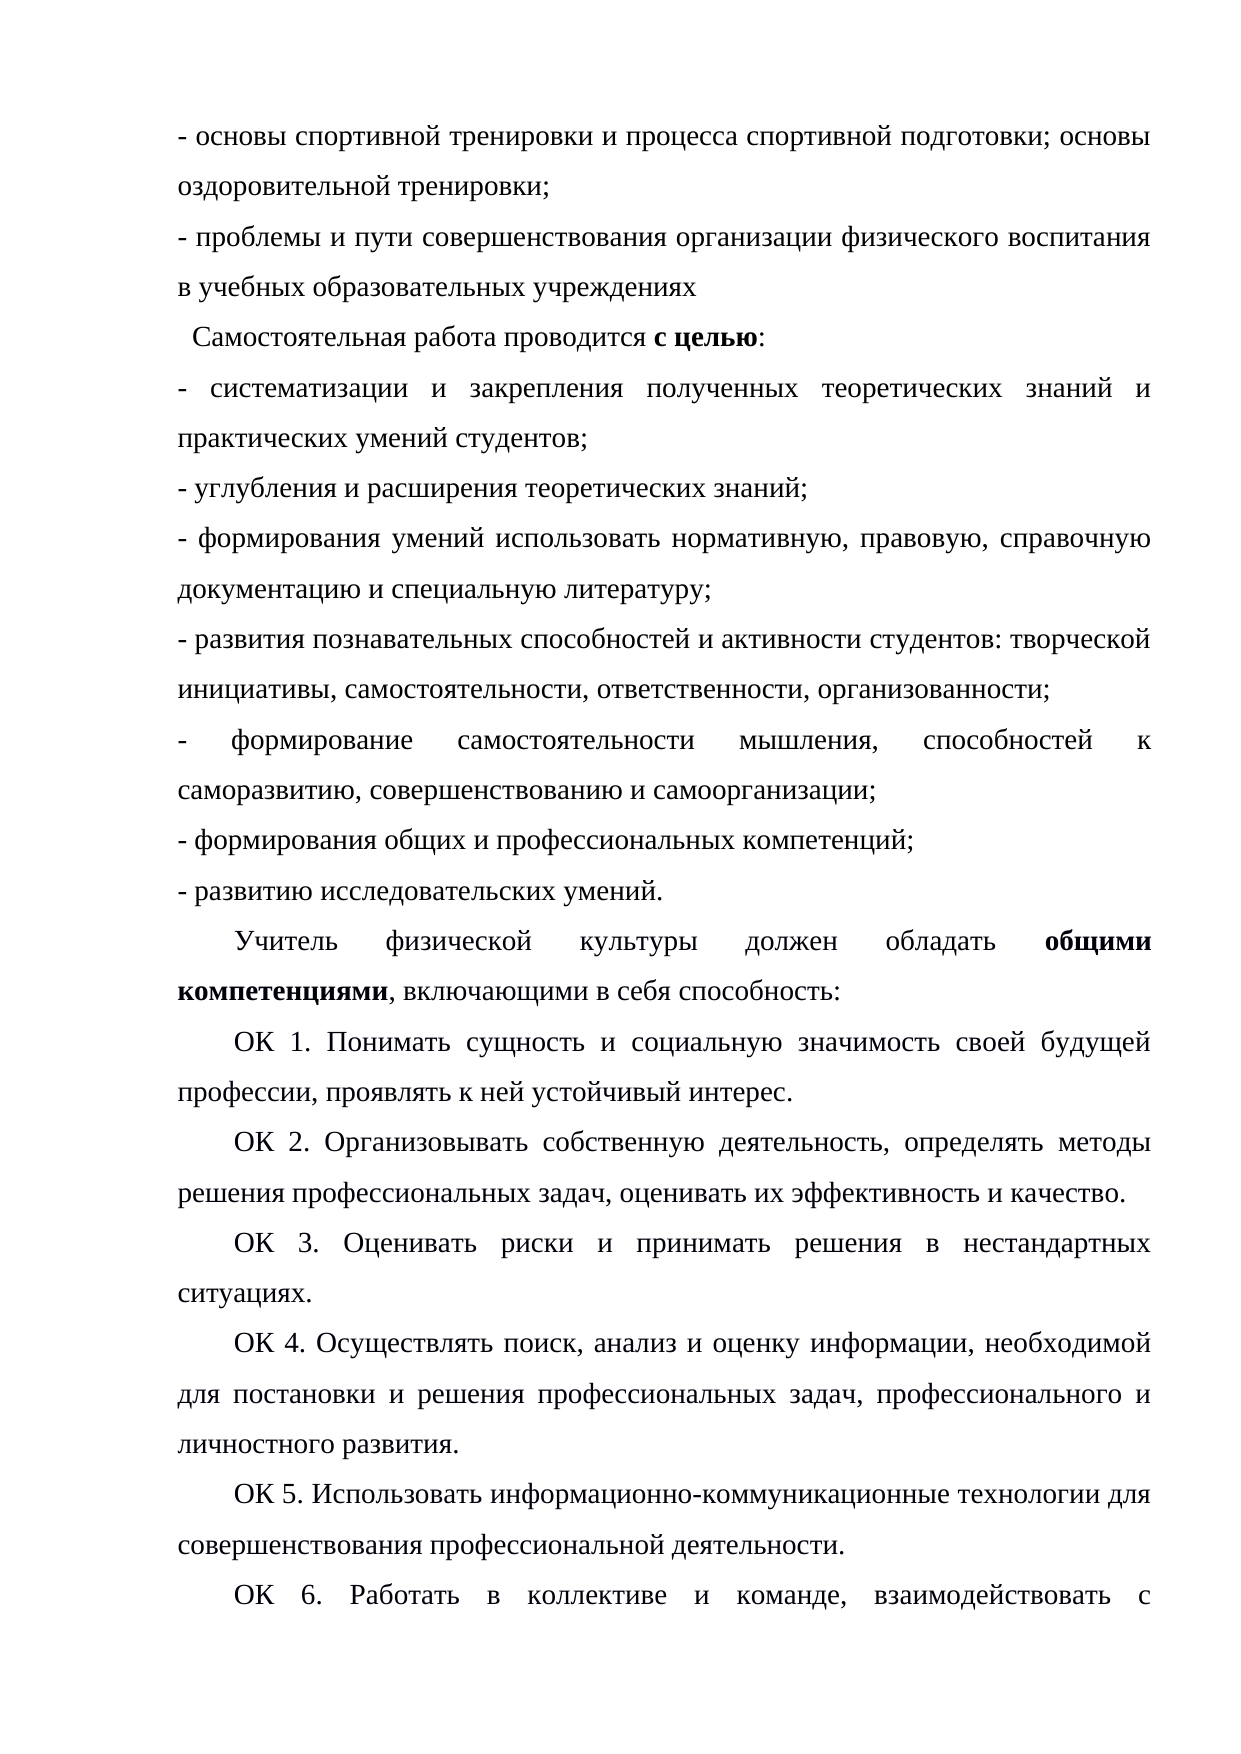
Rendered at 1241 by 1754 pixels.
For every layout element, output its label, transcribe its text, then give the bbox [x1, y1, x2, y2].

text - развитию исследовательских умений. [177, 873, 1152, 906]
text - формирования умений использовать нормативную, правовую, справочную документацию и специальную литературу; [177, 521, 1152, 604]
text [177, 1577, 1152, 1611]
text ОК 3. Оценивать риски и принимать решения в нестандартных ситуациях. [177, 1225, 1152, 1309]
text Самостоятельная работа проводится с целью: [177, 319, 1152, 353]
text - систематизации и закрепления полученных теоретических знаний и практических умений студентов; [177, 370, 1152, 453]
text ОК 1. Понимать сущность и социальную значимость своей будущей профессии, проявлять к ней устойчивый интерес. [177, 1024, 1152, 1108]
text Учитель физической культуры должен обладать общими компетенциями, включающими в себя способность: [177, 923, 1152, 1007]
text - развития познавательных способностей и активности студентов: творческой инициативы, самостоятельности, ответственности, организованности; [177, 621, 1152, 705]
text - основы спортивной тренировки и процесса спортивной подготовки; основы оздоровительной тренировки; [177, 118, 1152, 202]
text - проблемы и пути совершенствования организации физического воспитания в учебных образовательных учреждениях [177, 219, 1152, 303]
text - формирования общих и профессиональных компетенций; [177, 822, 1152, 856]
text ОК 4. Осуществлять поиск, анализ и оценку информации, необходимой для постановки и решения профессиональных задач, профессионального и личностного развития. [177, 1326, 1152, 1460]
text - углубления и расширения теоретических знаний; [177, 470, 1152, 504]
text ОК 5. Использовать информационно-коммуникационные технологии для совершенствования профессиональной деятельности. [177, 1477, 1152, 1560]
text ОК 2. Организовывать собственную деятельность, определять методы решения профессиональных задач, оценивать их эффективность и качество. [177, 1124, 1152, 1208]
text - формирование самостоятельности мышления, способностей к саморазвитию, совершенствованию и самоорганизации; [177, 722, 1152, 806]
